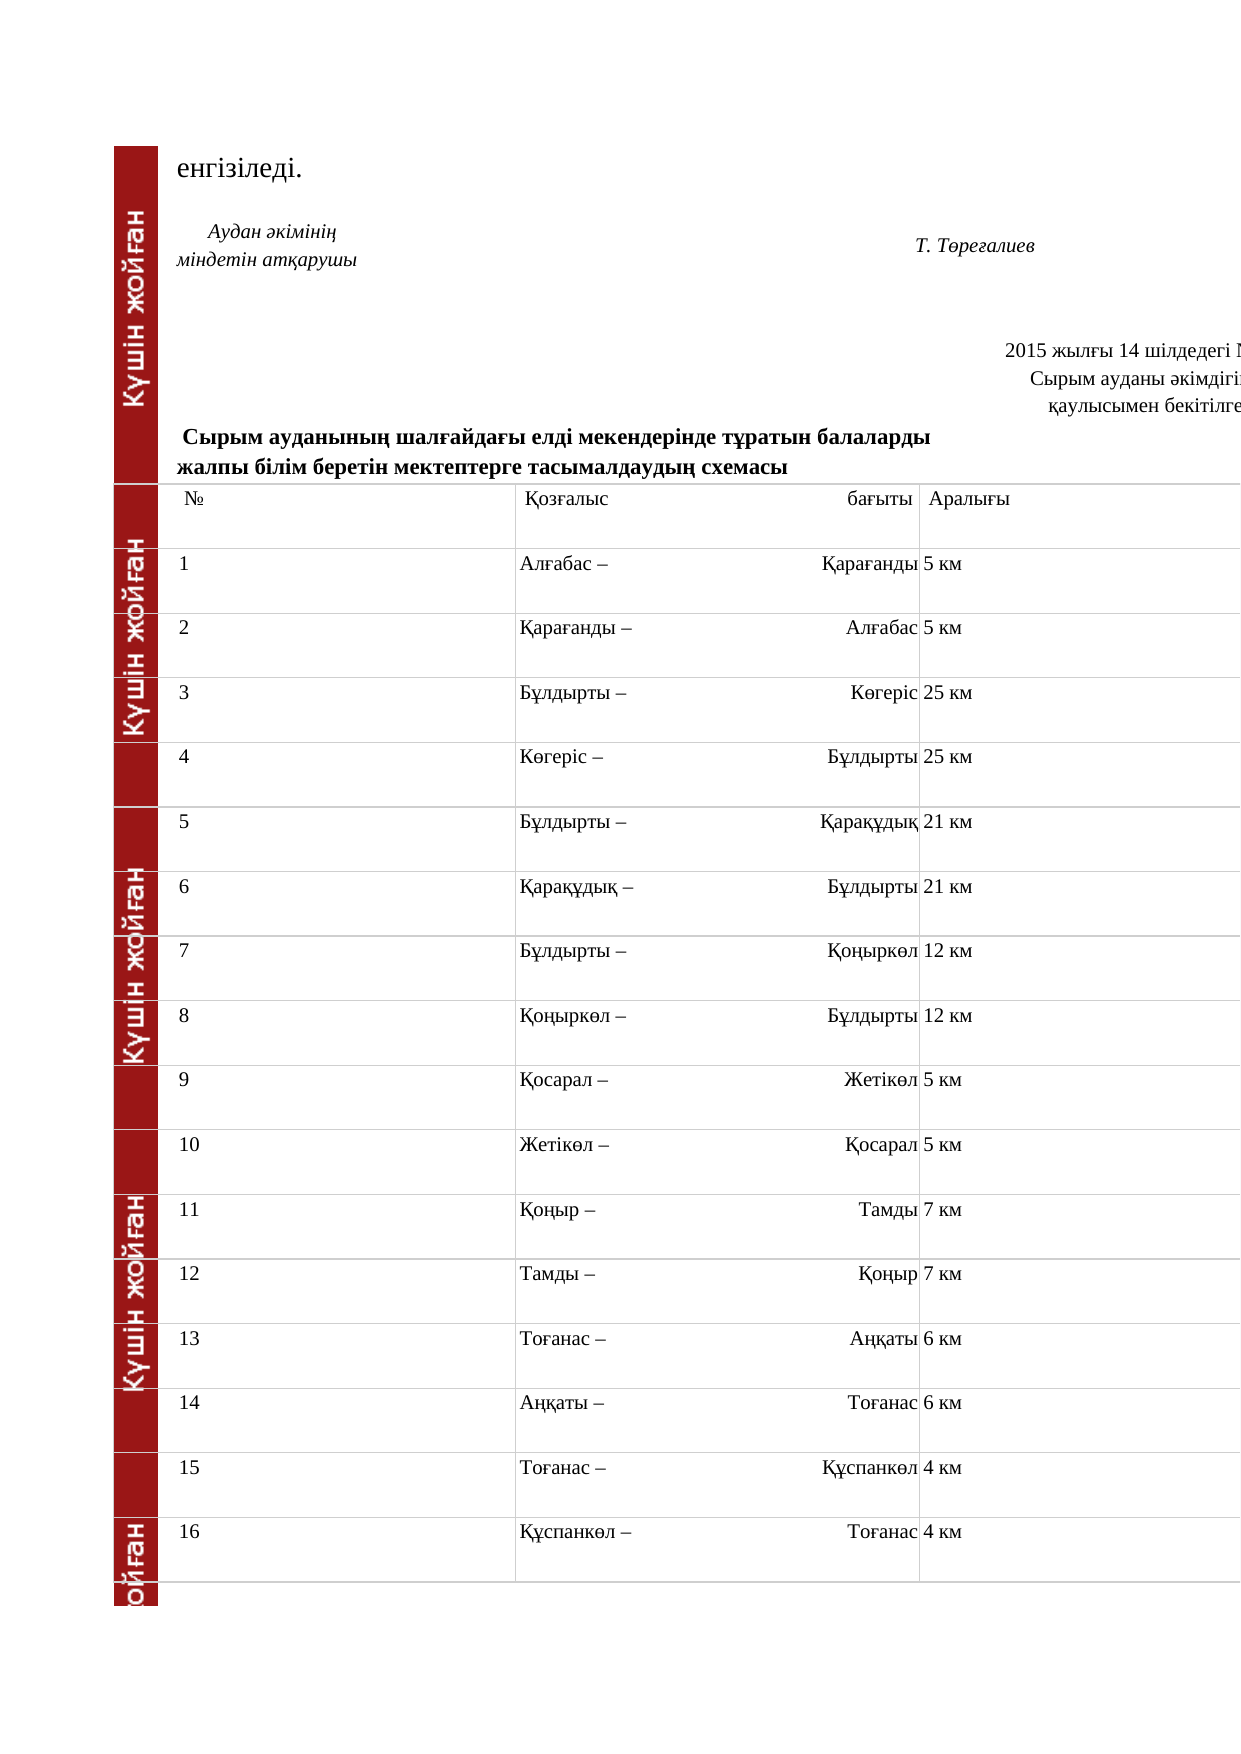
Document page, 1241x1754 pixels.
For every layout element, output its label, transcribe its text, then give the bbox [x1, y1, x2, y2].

picture [114, 479, 158, 483]
table_cell 21 км [920, 872, 1240, 935]
table_cell 8 [114, 1001, 515, 1064]
table_cell Қарағанды – Алғабас [516, 614, 919, 677]
table_cell Құспанкөл – Тоғанас [516, 1518, 919, 1581]
table_cell Көгеріс – Бұлдырты [516, 743, 919, 806]
table_cell Тоғанас – Аңқаты [516, 1324, 919, 1387]
table_cell 7 км [920, 1260, 1240, 1323]
table_cell 6 км [920, 1324, 1240, 1387]
table_cell 13 [114, 1324, 515, 1387]
picture [114, 1583, 158, 1606]
table_cell 3 [114, 678, 515, 742]
table_cell 2 [114, 614, 515, 677]
table_header № [114, 485, 515, 548]
table_cell Тоғанас – Құспанкөл [516, 1453, 919, 1517]
table_header 2015 жылғы 14 шілдедегі № 237 Сырым ауданы әкімдігінің қаулысымен бекітілген [912, 337, 1240, 423]
table_cell 10 [114, 1130, 515, 1194]
table_cell 25 км [920, 678, 1240, 742]
table_cell Бұлдырты – Қарақұдық [516, 808, 919, 871]
table_cell 12 км [920, 937, 1240, 1000]
table_cell Жетікөл – Қосарал [516, 1130, 919, 1194]
table_cell 7 [114, 937, 515, 1000]
table_cell 7 км [920, 1195, 1240, 1258]
table_cell Тамды – Қоңыр [516, 1260, 919, 1323]
table_cell 6 [114, 872, 515, 935]
table_cell 5 [114, 808, 515, 871]
table_cell 4 км [920, 1453, 1240, 1517]
table_cell 14 [114, 1389, 515, 1452]
table_cell 16 [114, 1518, 515, 1581]
table_header Аудан әкімінің міндетін атқарушы [101, 218, 913, 276]
picture [114, 146, 158, 150]
table_cell 4 км [920, 1518, 1240, 1581]
table_cell 4 [114, 743, 515, 806]
table_header Аралығы [920, 485, 1240, 548]
table_cell 9 [114, 1066, 515, 1129]
table_header Қозғалыс бағыты [516, 485, 919, 548]
table_cell Қарақұдық – Бұлдырты [516, 872, 919, 935]
table_cell 5 км [920, 549, 1240, 612]
picture [114, 214, 158, 218]
table_cell Бұлдырты – Қоңыркөл [516, 937, 919, 1000]
table_cell Қосарал – Жетікөл [516, 1066, 919, 1129]
table_cell 15 [114, 1453, 515, 1517]
table_cell Бұлдырты – Көгеріс [516, 678, 919, 742]
table_cell 12 км [920, 1001, 1240, 1064]
table_header Т. Төреғалиев [913, 218, 1240, 276]
table_cell 6 км [920, 1389, 1240, 1452]
text Сырым ауданының шалғайдағы елді мекендерінде тұратын балаларды жалпы білім беретін мектептерге тасымалдаудың схемасы [112, 423, 1128, 479]
table_cell Қоңыркөл – Бұлдырты [516, 1001, 919, 1064]
table_cell 11 [114, 1195, 515, 1258]
picture [114, 276, 158, 337]
table_cell 25 км [920, 743, 1240, 806]
table_cell 5 км [920, 1130, 1240, 1194]
table_cell Аңқаты – Тоғанас [516, 1389, 919, 1452]
table_cell Алғабас – Қарағанды [516, 549, 919, 612]
table_cell 5 км [920, 614, 1240, 677]
table_cell 1 [114, 549, 515, 612]
table_header [101, 337, 912, 423]
table_cell 12 [114, 1260, 515, 1323]
table_cell 5 км [920, 1066, 1240, 1129]
table_cell 21 км [920, 808, 1240, 871]
table_cell Қоңыр – Тамды [516, 1195, 919, 1258]
